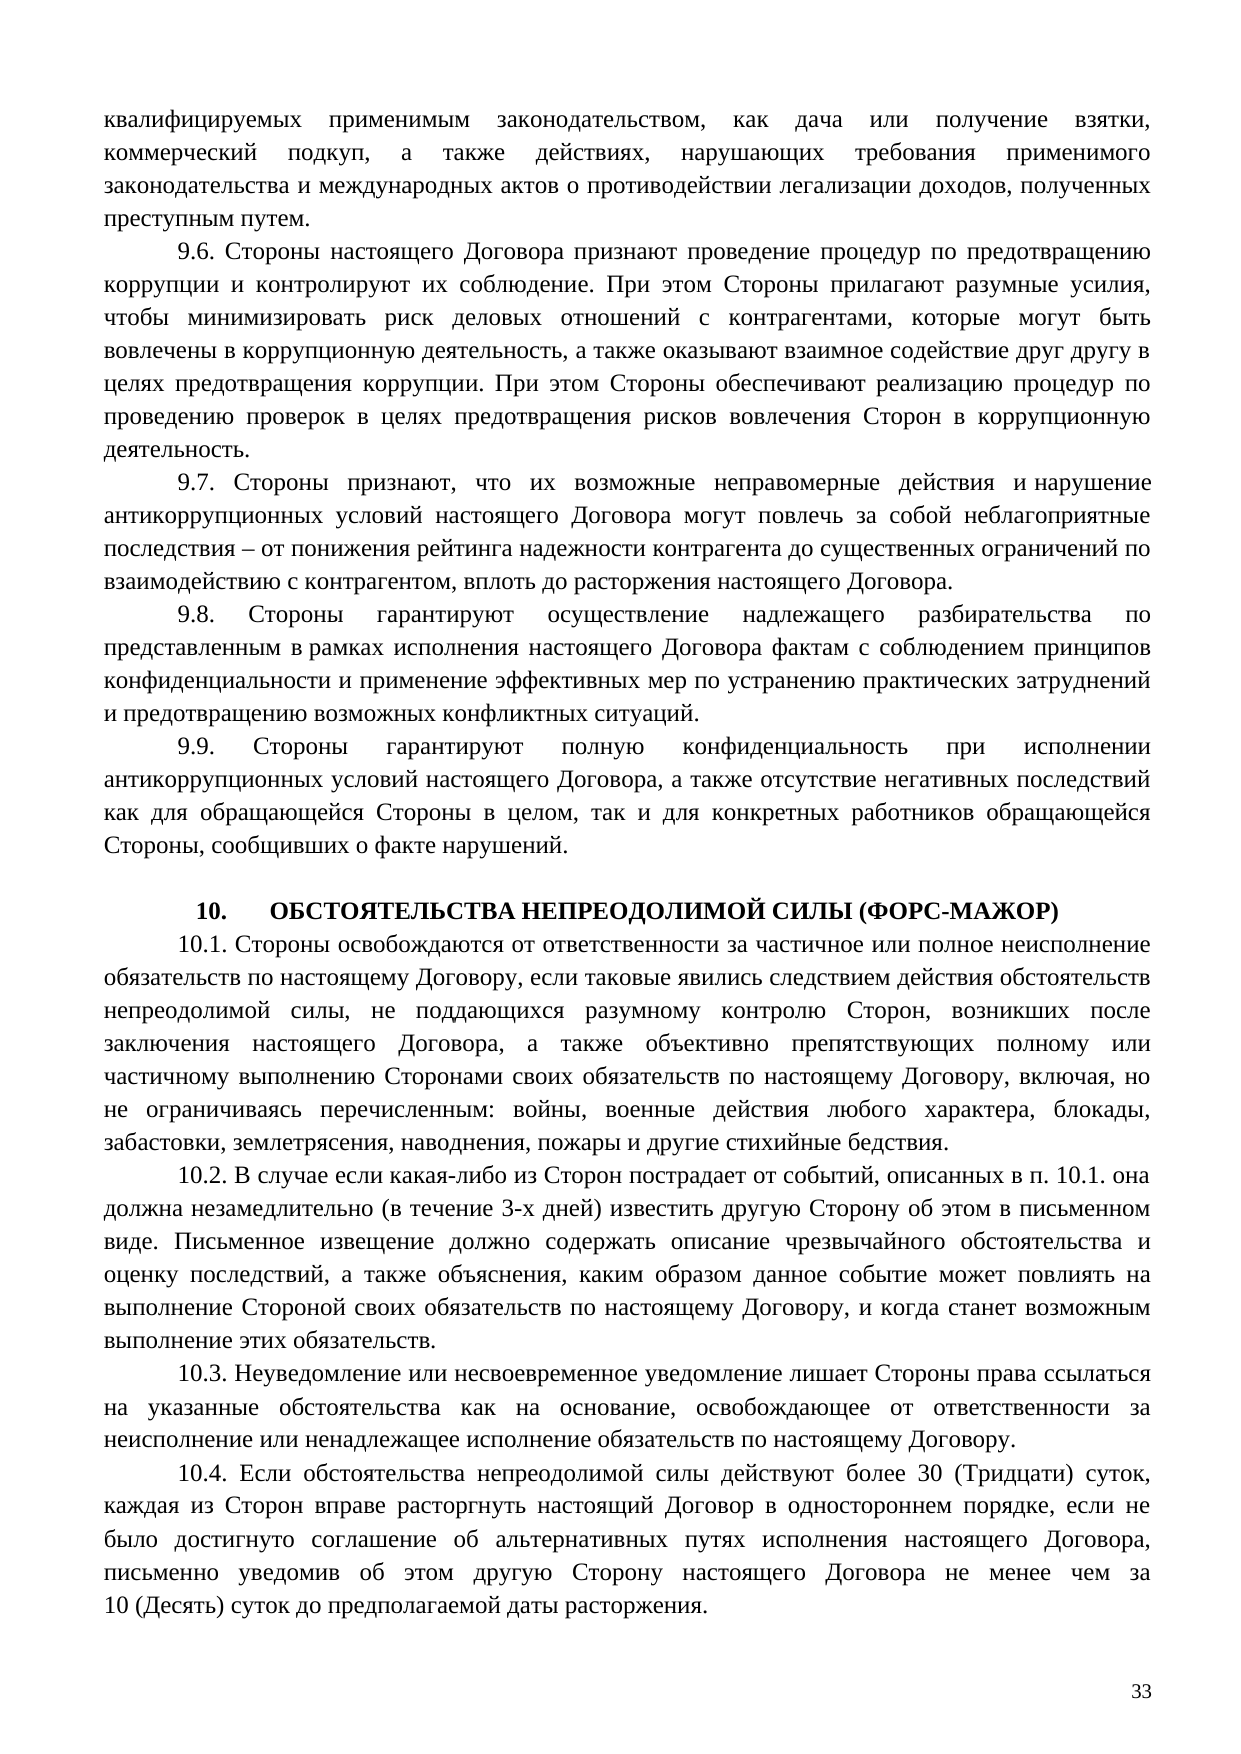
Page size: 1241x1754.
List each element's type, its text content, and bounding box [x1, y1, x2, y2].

text 9.8. Стороны гарантируют осуществление надлежащего разбирательства по представленным в рамках исполнения настоящего Договора фактам с соблюдением принципов конфиденциальности и применение эффективных мер по устранению практических затруднений и предотвращению возможных конфликтных ситуаций. [103, 599, 1152, 727]
text 9.6. Стороны настоящего Договора признают проведение процедур по предотвращению коррупции и контролируют их соблюдение. При этом Стороны прилагают разумные усилия, чтобы минимизировать риск деловых отношений с контрагентами, которые могут быть вовлечены в коррупционную деятельность, а также оказывают взаимное содействие друг другу в целях предотвращения коррупции. При этом Стороны обеспечивают реализацию процедур по проведению проверок в целях предотвращения рисков вовлечения Сторон в коррупционную деятельность. [103, 236, 1152, 463]
text 9.9. Стороны гарантируют полную конфиденциальность при исполнении антикоррупционных условий настоящего Договора, а также отсутствие негативных последствий как для обращающейся Стороны в целом, так и для конкретных работников обращающейся Стороны, сообщивших о факте нарушений. [103, 731, 1152, 859]
text 10.3. Неуведомление или несвоевременное уведомление лишает Стороны права ссылаться на указанные обстоятельства как на основание, освобождающее от ответственности за неисполнение или ненадлежащее исполнение обязательств по настоящему Договору. [103, 1358, 1152, 1453]
text 10.4. Если обстоятельства непреодолимой силы действуют более 30 (Тридцати) суток, каждая из Сторон вправе расторгнуть настоящий Договор в одностороннем порядке, если не было достигнуто соглашение об альтернативных путях исполнения настоящего Договора, письменно уведомив об этом другую Сторону настоящего Договора не менее чем за 10 (Десять) суток до предполагаемой даты расторжения. [103, 1458, 1152, 1618]
text 10.2. В случае если какая-либо из Сторон пострадает от событий, описанных в п. 10.1. она должна незамедлительно (в течение 3-х дней) известить другую Сторону об этом в письменном виде. Письменное извещение должно содержать описание чрезвычайного обстоятельства и оценку последствий, а также объяснения, каким образом данное событие может повлиять на выполнение Стороной своих обязательств по настоящему Договору, и когда станет возможным выполнение этих обязательств. [103, 1160, 1152, 1354]
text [103, 104, 1152, 232]
list ОБСТОЯТЕЛЬСТВА НЕПРЕОДОЛИМОЙ СИЛЫ (ФОРС-МАЖОР) [103, 896, 1152, 925]
text 9.7. Стороны признают, что их возможные неправомерные действия и нарушение антикоррупционных условий настоящего Договора могут повлечь за собой неблагоприятные последствия – от понижения рейтинга надежности контрагента до существенных ограничений по взаимодействию с контрагентом, вплоть до расторжения настоящего Договора. [103, 467, 1152, 595]
text 10.1. Стороны освобождаются от ответственности за частичное или полное неисполнение обязательств по настоящему Договору, если таковые явились следствием действия обстоятельств непреодолимой силы, не поддающихся разумному контролю Сторон, возникших после заключения настоящего Договора, а также объективно препятствующих полному или частичному выполнению Сторонами своих обязательств по настоящему Договору, включая, но не ограничиваясь перечисленным: войны, военные действия любого характера, блокады, забастовки, землетрясения, наводнения, пожары и другие стихийные бедствия. [103, 929, 1152, 1156]
